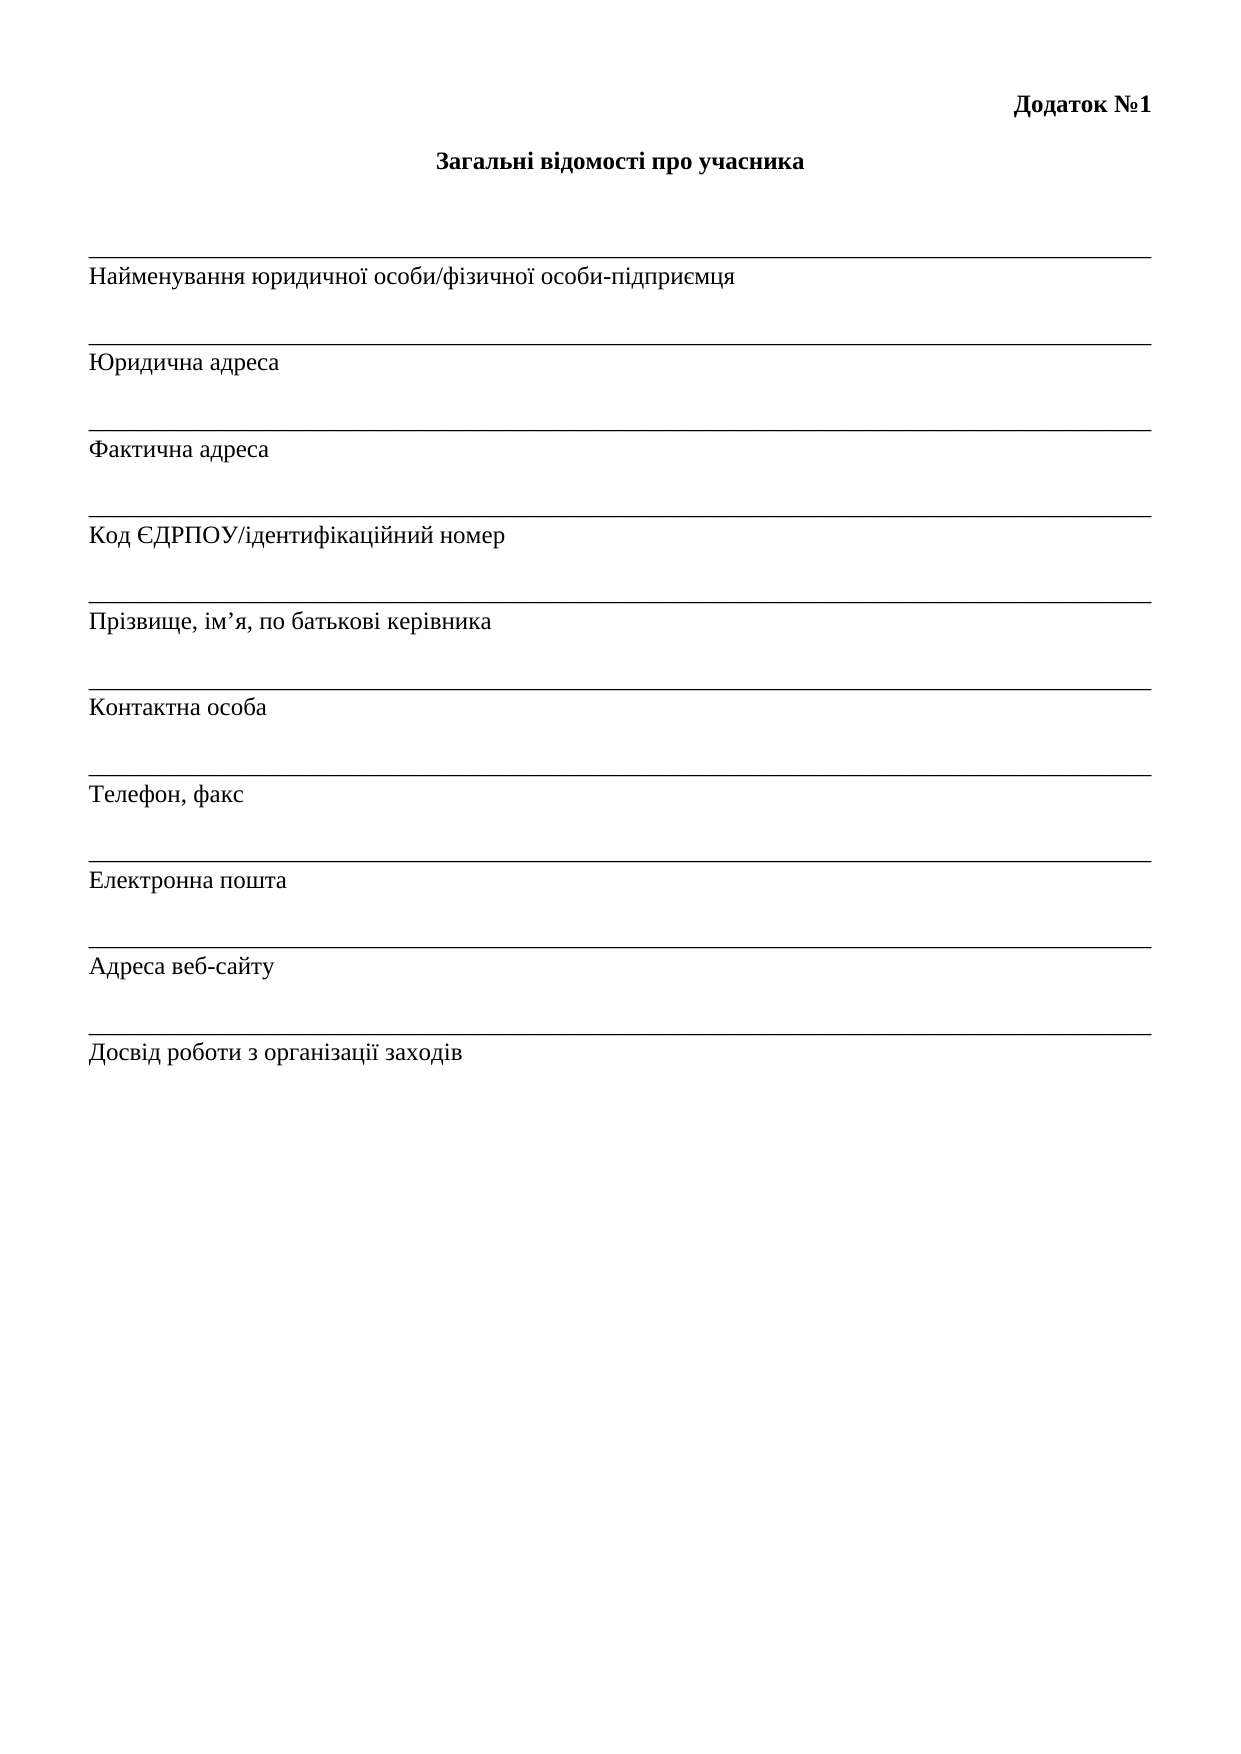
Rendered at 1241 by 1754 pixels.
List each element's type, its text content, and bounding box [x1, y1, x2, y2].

text Контактна особа [89, 692, 1152, 721]
text _____________________________________________________________________________________ [89, 577, 1152, 606]
text Прізвище, ім’я, по батькові керівника [89, 606, 1152, 635]
text _____________________________________________________________________________________ [89, 836, 1152, 865]
text Досвід роботи з організації заходів [89, 1037, 1152, 1066]
text _____________________________________________________________________________________ [89, 1009, 1152, 1037]
text Телефон, факс [89, 779, 1152, 807]
text _____________________________________________________________________________________ [89, 232, 1152, 261]
text Загальні відомості про учасника [89, 146, 1152, 175]
text Найменування юридичної особи/фізичної особи-підприємця [89, 261, 1152, 290]
text _____________________________________________________________________________________ [89, 491, 1152, 520]
text Додаток №1 [89, 89, 1152, 117]
text Фактична адреса [89, 434, 1152, 462]
text Юридична адреса [89, 347, 1152, 376]
text _____________________________________________________________________________________ [89, 750, 1152, 779]
text _____________________________________________________________________________________ [89, 922, 1152, 951]
text Електронна пошта [89, 865, 1152, 894]
text Адреса веб-сайту [89, 951, 1152, 980]
text Код ЄДРПОУ/ідентифікаційний номер [89, 520, 1152, 549]
text _____________________________________________________________________________________ [89, 405, 1152, 434]
text _____________________________________________________________________________________ [89, 319, 1152, 347]
text _____________________________________________________________________________________ [89, 664, 1152, 692]
